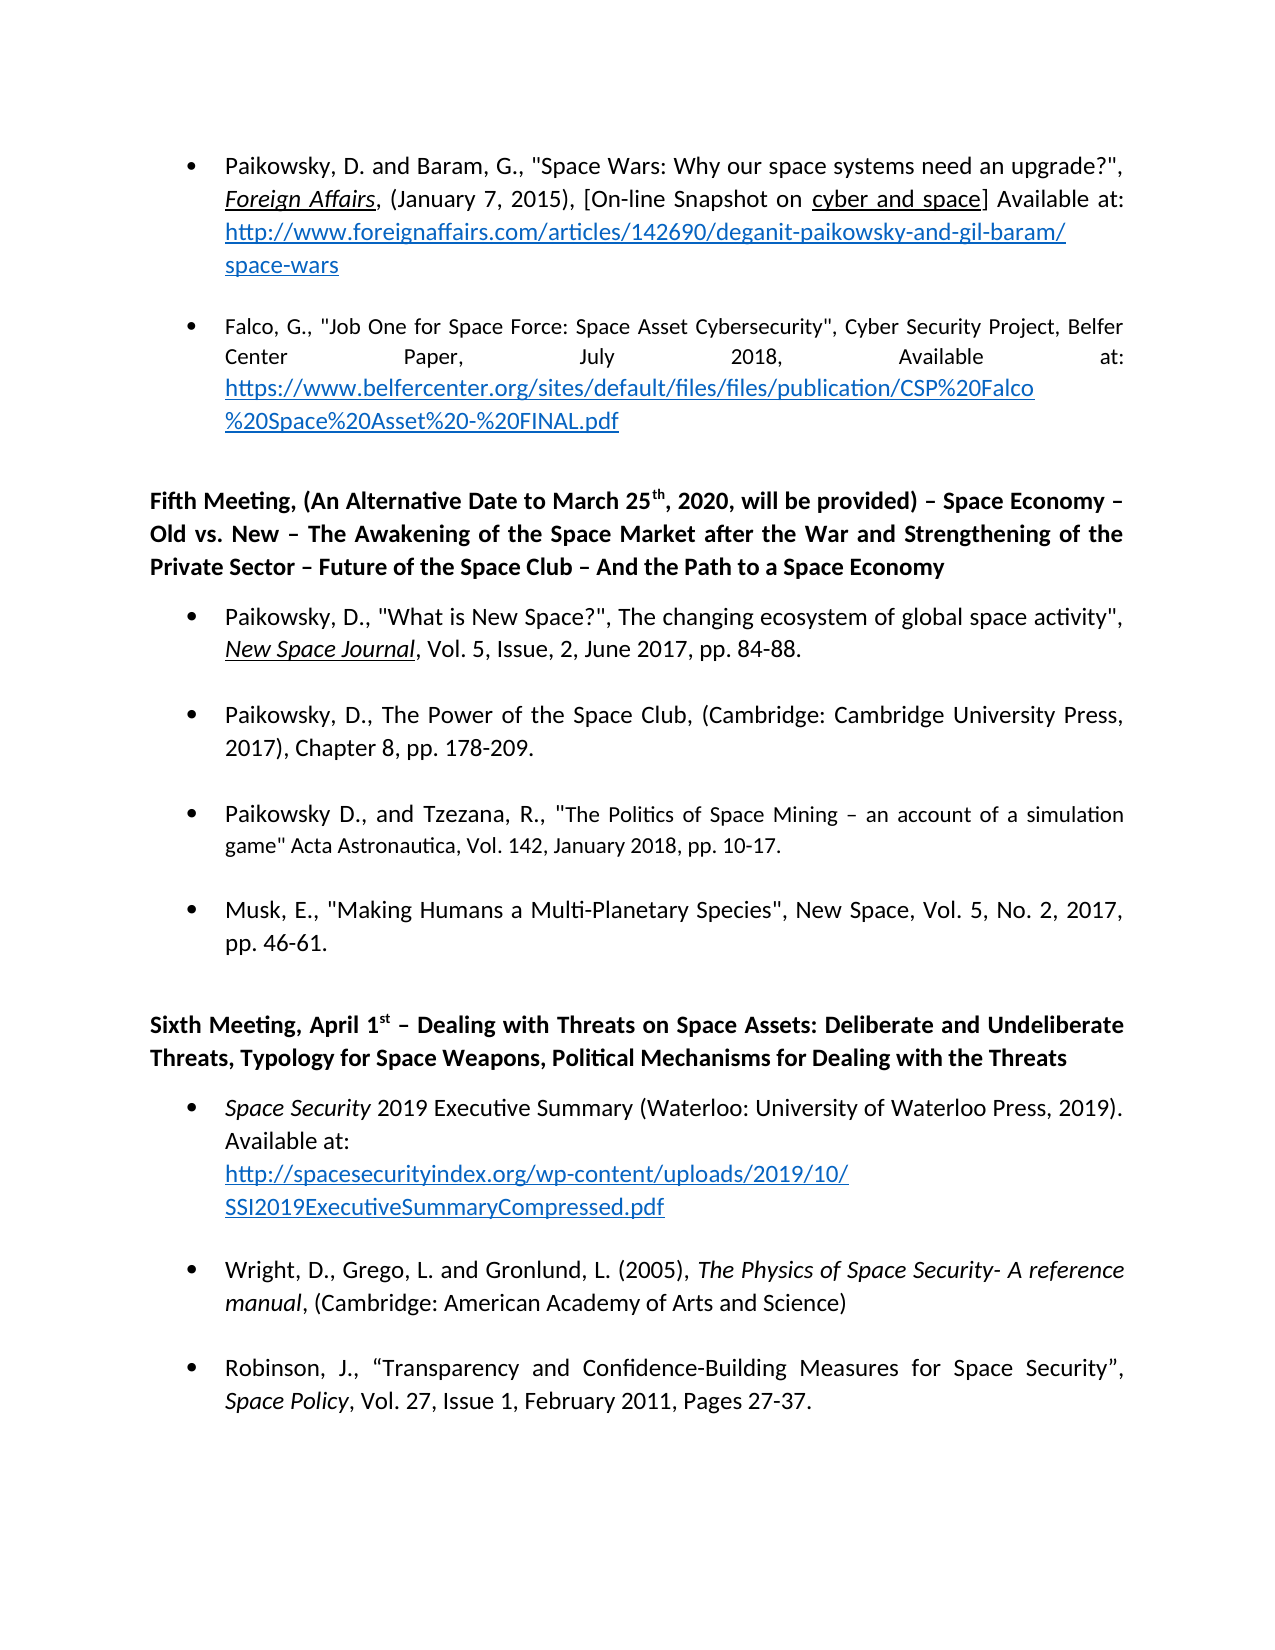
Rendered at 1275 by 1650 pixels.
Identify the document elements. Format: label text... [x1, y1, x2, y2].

text Sixth Meeting, April 1st – Dealing with Threats on Space Assets: Deliberate and Undeliberate Threats, Typology for Space Weapons, Political Mechanisms for Dealing with the Threats [150, 1009, 1125, 1073]
list Musk, E., "Making Humans a Multi-Planetary Species", New Space, Vol. 5, No. 2, 2017, pp. 46-61. [187, 894, 1125, 957]
list Wright, D., Grego, L. and Gronlund, L. (2005), The Physics of Space Security- A reference manual, (Cambridge: American Academy of Arts and Science) [187, 1254, 1125, 1317]
list Paikowsky D., and Tzezana, R., "The Politics of Space Mining – an account of a simulation game" Acta Astronautica, Vol. 142, January 2018, pp. 10-17. [187, 798, 1125, 859]
list Paikowsky, D., "What is New Space?", The changing ecosystem of global space activity", New Space Journal, Vol. 5, Issue, 2, June 2017, pp. 84-88. [187, 601, 1125, 664]
list Paikowsky, D. and Baram, G., "Space Wars: Why our space systems need an upgrade?", Foreign Affairs, (January 7, 2015), [On-line Snapshot on cyber and space] Available at: http://www.foreignaffairs.com/articles/142690/deganit-paikowsky-and-gil-baram/space-wars [187, 150, 1125, 279]
list Space Security 2019 Executive Summary (Waterloo: University of Waterloo Press, 2019). Available at: [187, 1092, 1125, 1155]
list Robinson, J., “Transparency and Confidence-Building Measures for Space Security”, Space Policy, Vol. 27, Issue 1, February 2011, Pages 27-37. [187, 1352, 1125, 1416]
list Falco, G., "Job One for Space Force: Space Asset Cybersecurity", Cyber Security Project, Belfer Center Paper, July 2018, Available at: https://www.belfercenter.org/sites/default/files/files/publication/CSP%20Falco%20Space%20Asset%20-%20FINAL.pdf [187, 312, 1125, 436]
text Fifth Meeting, (An Alternative Date to March 25th, 2020, will be provided) – Space Economy – Old vs. New – The Awakening of the Space Market after the War and Strengthening of the Private Sector – Future of the Space Club – And the Path to a Space Economy [150, 485, 1125, 582]
list Paikowsky, D., The Power of the Space Club, (Cambridge: Cambridge University Press, 2017), Chapter 8, pp. 178-209. [187, 699, 1125, 763]
list http://spacesecurityindex.org/wp-content/uploads/2019/10/SSI2019ExecutiveSummaryCompressed.pdf [225, 1158, 1125, 1221]
